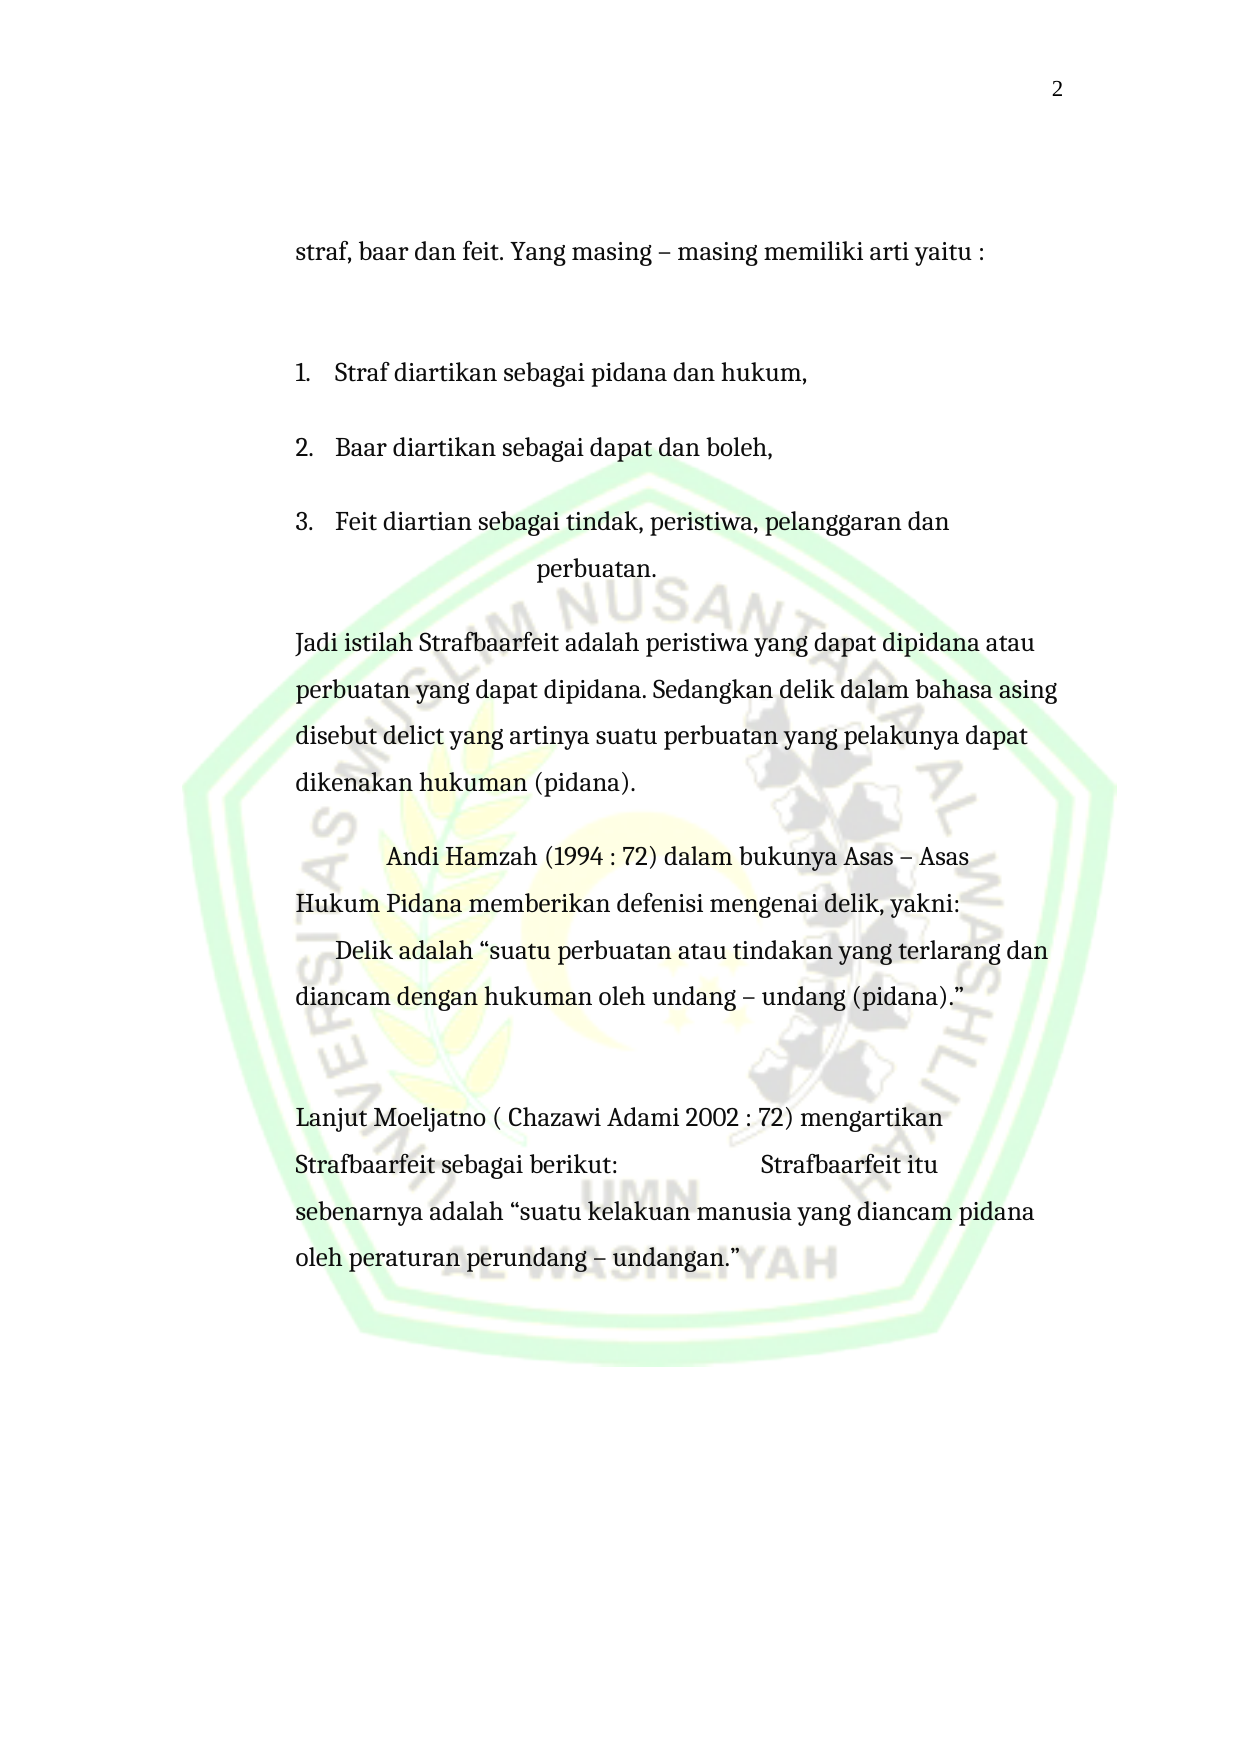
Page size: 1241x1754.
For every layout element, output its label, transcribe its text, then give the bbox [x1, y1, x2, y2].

subtitle 1. Straf diartikan sebagai pidana dan hukum, [295, 357, 1059, 388]
subtitle 2. Baar diartikan sebagai dapat dan boleh, [295, 432, 1059, 463]
subtitle 3. Feit diartian sebagai tindak, peristiwa, pelanggaran dan perbuatan. [295, 506, 1059, 584]
subtitle Andi Hamzah (1994 : 72) dalam bukunya Asas – Asas Hukum Pidana memberikan defenisi mengenai delik, yakni: Delik adalah “suatu perbuatan atau tindakan yang terlarang dan diancam dengan hukuman oleh undang – undang (pidana).” [295, 841, 1059, 1059]
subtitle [295, 236, 1059, 314]
subtitle Lanjut Moeljatno ( Chazawi Adami 2002 : 72) mengartikan Strafbaarfeit sebagai berikut: Strafbaarfeit itu sebenarnya adalah “suatu kelakuan manusia yang diancam pidana oleh peraturan perundang – undangan.” [295, 1102, 1059, 1274]
subtitle Jadi istilah Strafbaarfeit adalah peristiwa yang dapat dipidana atau perbuatan yang dapat dipidana. Sedangkan delik dalam bahasa asing disebut delict yang artinya suatu perbuatan yang pelakunya dapat dikenakan hukuman (pidana). [295, 627, 1059, 798]
